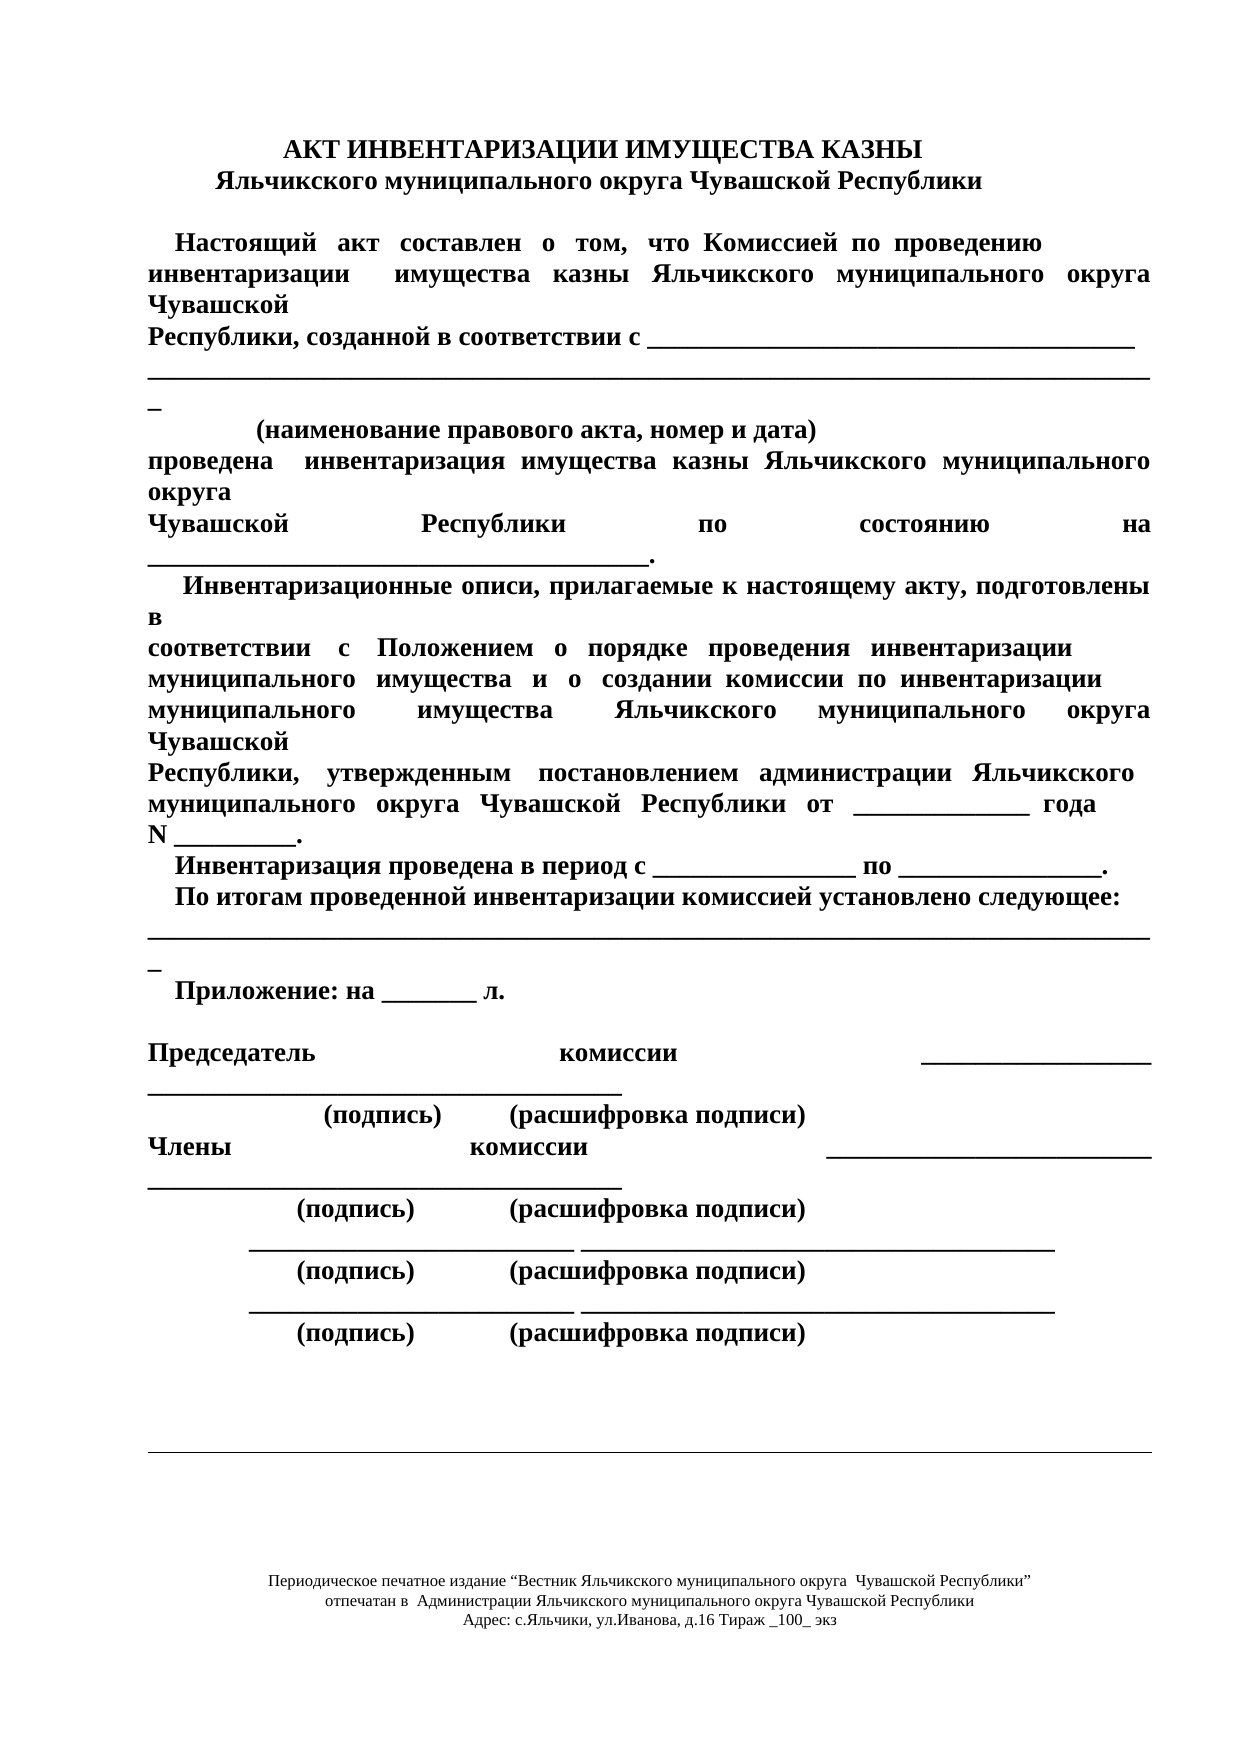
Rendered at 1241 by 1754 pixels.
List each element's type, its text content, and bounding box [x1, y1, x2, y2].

text АКТ ИНВЕНТАРИЗАЦИИ ИМУЩЕСТВА КАЗНЫ [148, 133, 1152, 164]
text Чувашской Республики по состоянию на _____________________________________. [148, 507, 1152, 569]
text N _________. [148, 818, 1152, 849]
text По итогам проведенной инвентаризации комиссией установлено следующее: [148, 880, 1152, 912]
text муниципального имущества Яльчикского муниципального округа Чувашской [148, 693, 1152, 756]
text (подпись) (расшифровка подписи) [148, 1098, 1152, 1129]
text Яльчикского муниципального округа Чувашской Республики [148, 164, 1152, 195]
text Приложение: на _______ л. [148, 974, 1152, 1005]
text (наименование правового акта, номер и дата) [148, 413, 1152, 444]
text муниципального округа Чувашской Республики от _____________ года [148, 787, 1152, 818]
text Настоящий акт составлен о том, что Комиссией по проведению [148, 226, 1152, 257]
text Члены комиссии ________________________ ___________________________________ [148, 1129, 1152, 1192]
text ___________________________________________________________________________ [148, 351, 1152, 413]
text ________________________ ___________________________________ [148, 1223, 1152, 1254]
text (подпись) (расшифровка подписи) [148, 1316, 1152, 1348]
text Инвентаризационные описи, прилагаемые к настоящему акту, подготовлены в [148, 569, 1152, 631]
text Республики, утвержденным постановлением администрации Яльчикского [148, 756, 1152, 787]
text Республики, созданной в соответствии с ____________________________________ [148, 320, 1152, 351]
text муниципального имущества и о создании комиссии по инвентаризации [148, 662, 1152, 693]
text проведена инвентаризация имущества казны Яльчикского муниципального округа [148, 444, 1152, 507]
text Адрес: с.Яльчики, ул.Иванова, д.16 Тираж _100_ экз [148, 1609, 1152, 1629]
text (подпись) (расшифровка подписи) [148, 1254, 1152, 1285]
text ________________________ ___________________________________ [148, 1285, 1152, 1316]
text Периодическое печатное издание “Вестник Яльчикского муниципального округа Чувашской Республики” [148, 1571, 1152, 1590]
text отпечатан в Администрации Яльчикского муниципального округа Чувашской Республики [148, 1590, 1152, 1609]
text ___________________________________________________________________________ [148, 912, 1152, 974]
text Председатель комиссии _________________ ___________________________________ [148, 1036, 1152, 1098]
text соответствии с Положением о порядке проведения инвентаризации [148, 631, 1152, 662]
text инвентаризации имущества казны Яльчикского муниципального округа Чувашской [148, 257, 1152, 320]
text Инвентаризация проведена в период с _______________ по _______________. [148, 849, 1152, 880]
text (подпись) (расшифровка подписи) [148, 1192, 1152, 1223]
